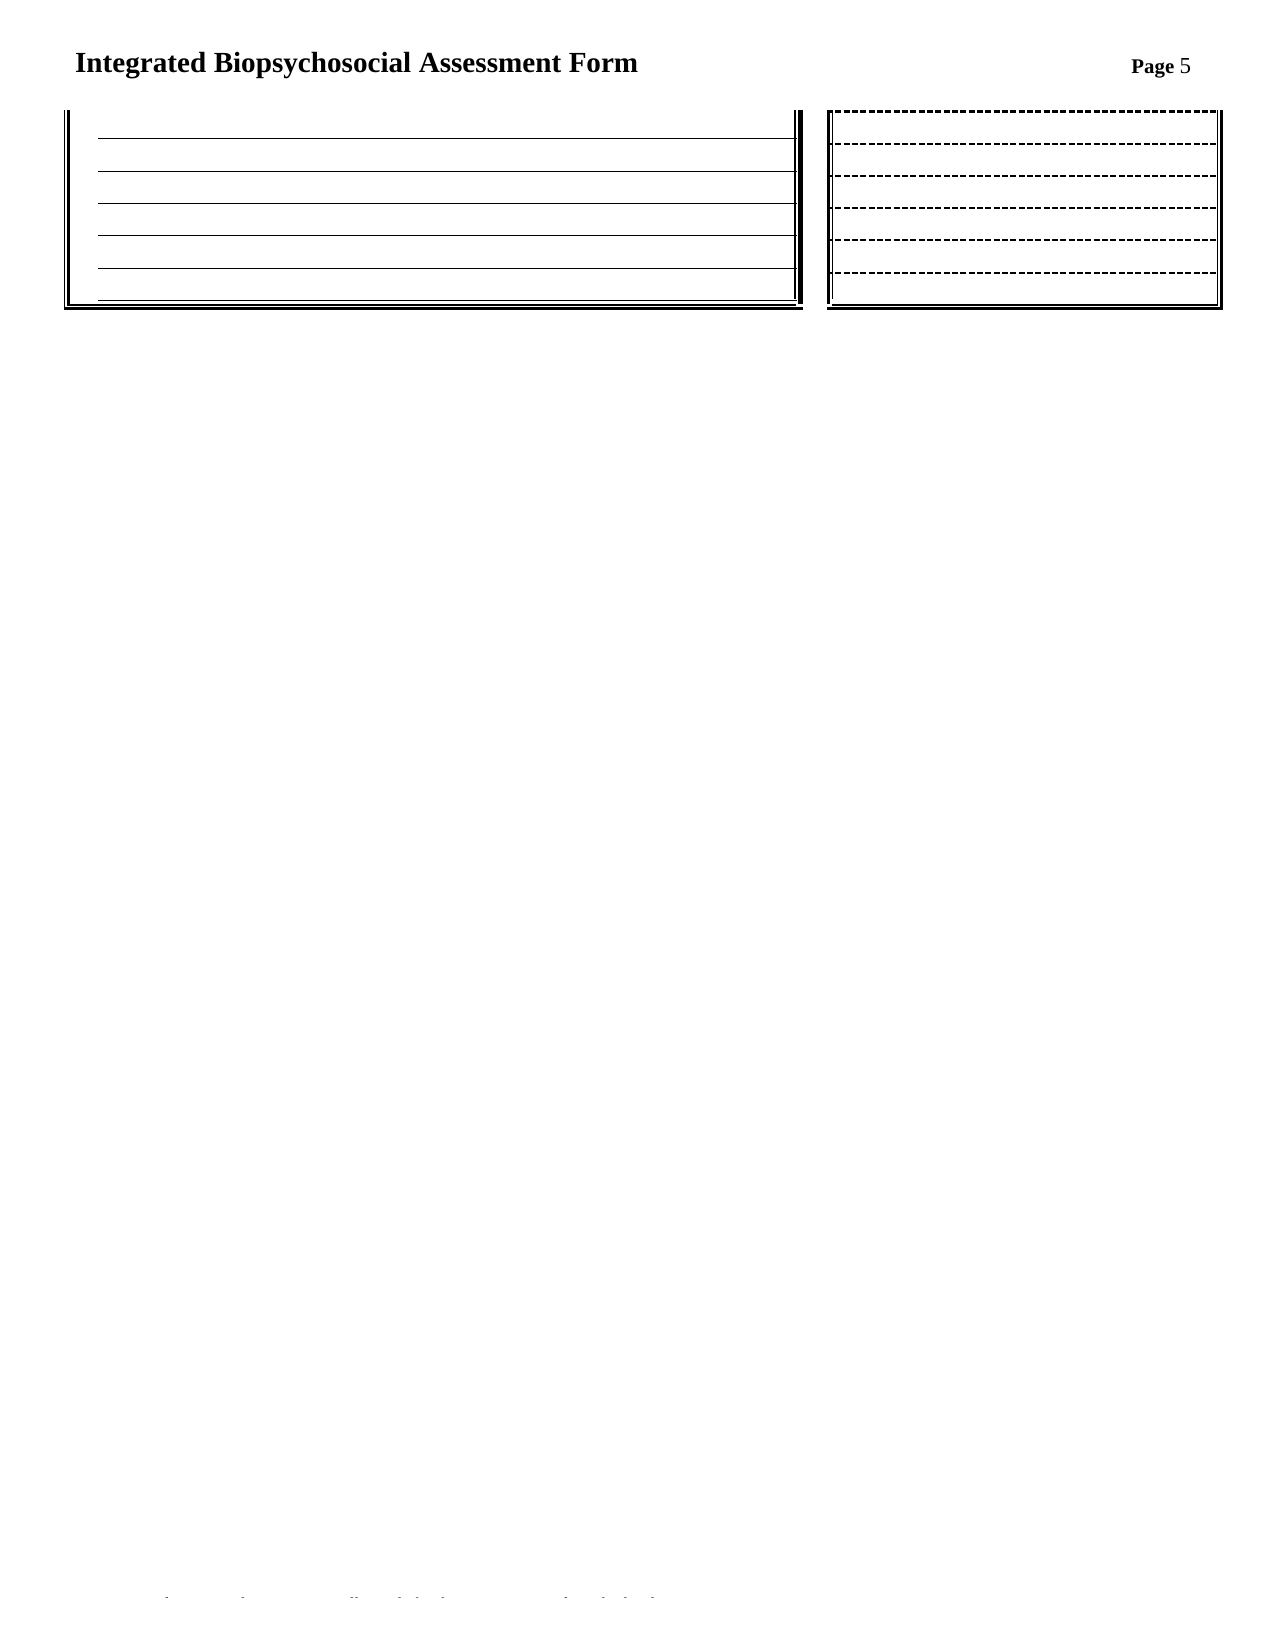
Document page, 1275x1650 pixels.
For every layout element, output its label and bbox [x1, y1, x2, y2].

table_cell [830, 272, 1217, 304]
table_cell [70, 272, 798, 304]
table_cell [833, 175, 1217, 207]
table_cell [833, 143, 1217, 175]
table_cell [833, 207, 1217, 239]
table_cell [70, 143, 794, 175]
table_cell [833, 239, 1217, 272]
table_cell [70, 175, 794, 207]
table_cell [70, 207, 794, 239]
table_cell [70, 110, 794, 143]
table_cell [833, 110, 1217, 143]
table_cell [70, 239, 794, 272]
